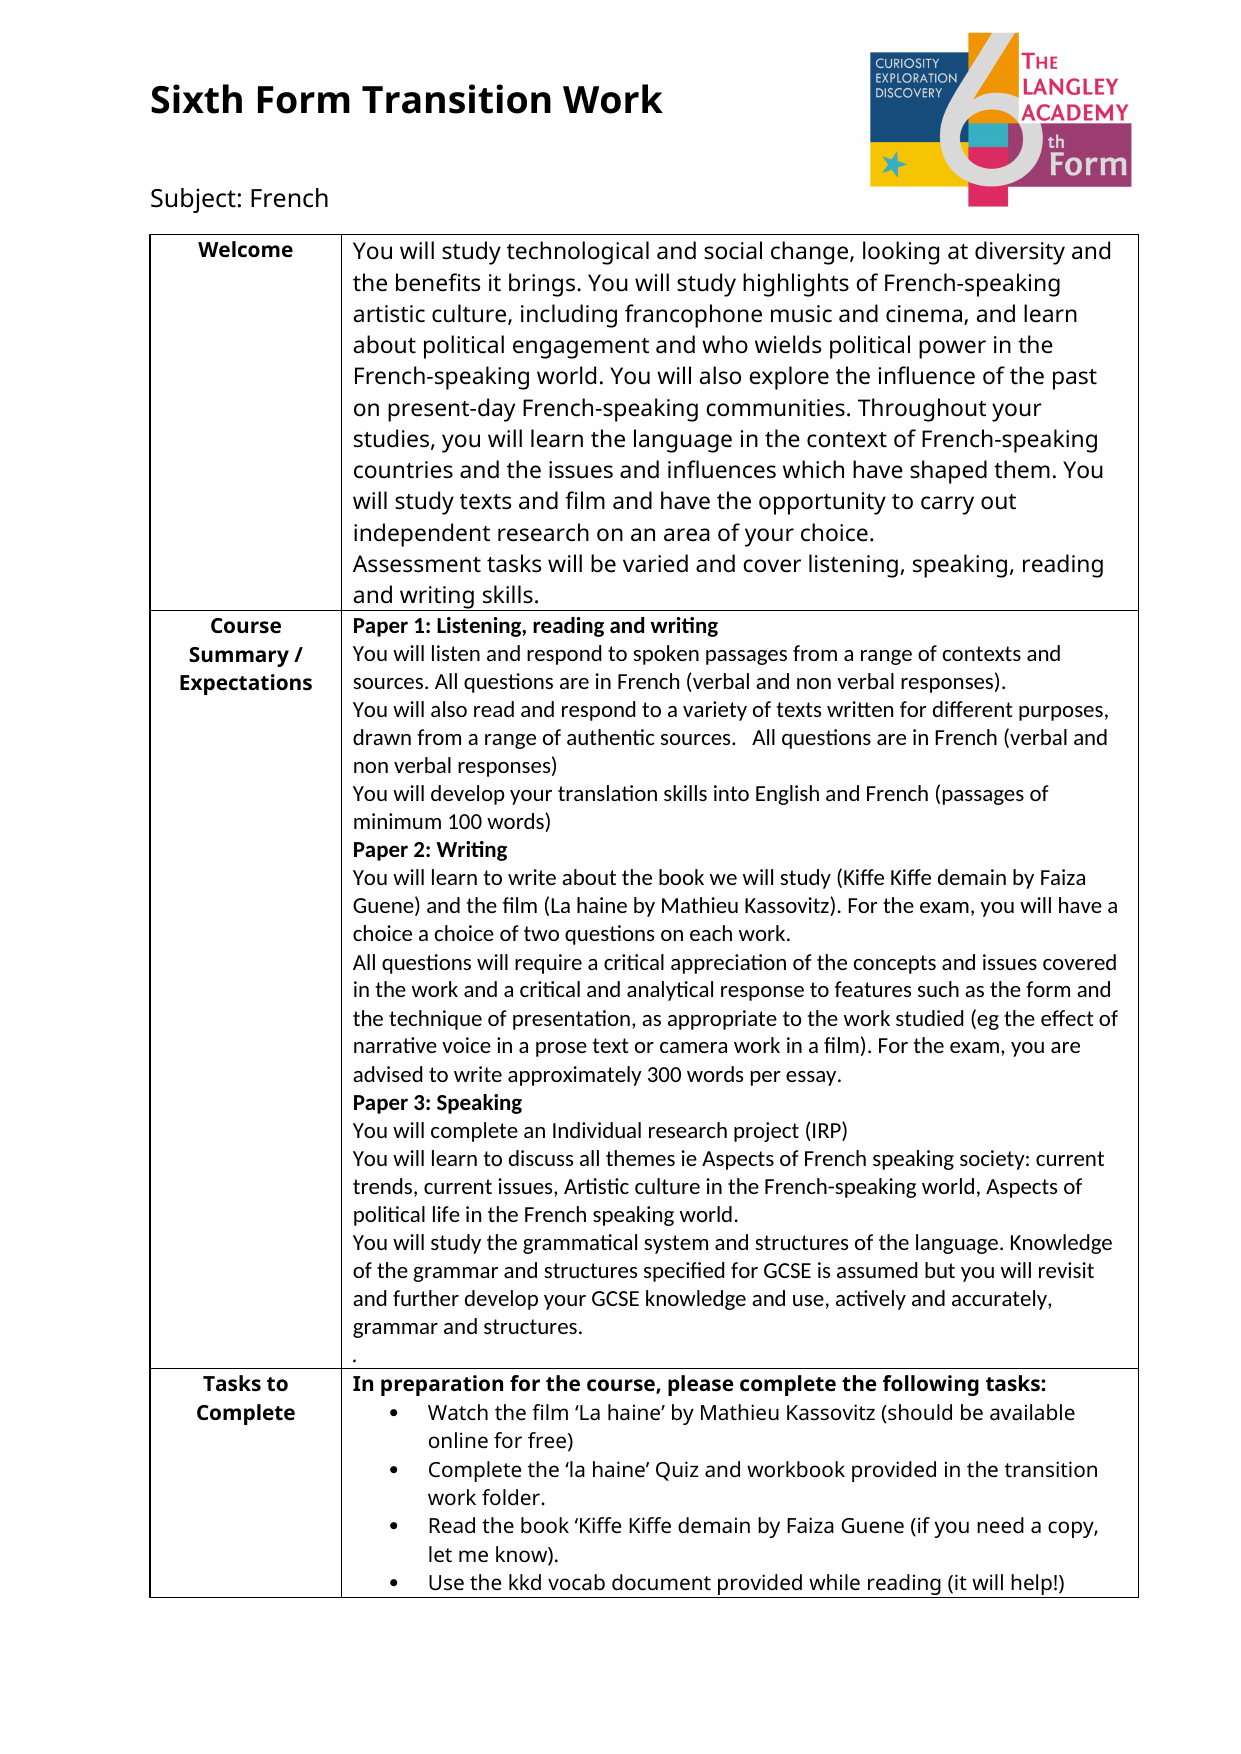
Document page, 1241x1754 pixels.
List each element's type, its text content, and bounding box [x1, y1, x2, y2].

table_cell Paper 1: Listening, reading and writing You will listen and respond to spoken passages from a range of contexts and sources. All questions are in French (verbal and non verbal responses). You will also read and respond to a variety of texts written for different purposes, drawn from a range of authentic sources. All questions are in French (verbal and non verbal responses) You will develop your translation skills into English and French (passages of minimum 100 words) Paper 2: Writing You will learn to write about the book we will study (Kiffe Kiffe demain by Faiza Guene) and the film (La haine by Mathieu Kassovitz). For the exam, you will have a choice a choice of two questions on each work. All questions will require a critical appreciation of the concepts and issues covered in the work and a critical and analytical response to features such as the form and the technique of presentation, as appropriate to the work studied (eg the effect of narrative voice in a prose text or camera work in a film). For the exam, you are advised to write approximately 300 words per essay. Paper 3: Speaking You will complete an Individual research project (IRP) You will learn to discuss all themes ie Aspects of French speaking society: current trends, current issues, Artistic culture in the French-speaking world, Aspects of political life in the French speaking world. You will study the grammatical system and structures of the language. Knowledge of the grammar and structures specified for GCSE is assumed but you will revisit and further develop your GCSE knowledge and use, actively and accurately, grammar and structures. . [342, 611, 1138, 1368]
table_cell Course Summary / Expectations [151, 611, 341, 1368]
table_header Welcome [151, 235, 341, 610]
text Subject: French [150, 181, 855, 215]
table_cell Tasks to Complete [151, 1369, 341, 1597]
picture [855, 23, 1148, 216]
table_header You will study technological and social change, looking at diversity and the benefits it brings. You will study highlights of French-speaking artistic culture, including francophone music and cinema, and learn about political engagement and who wields political power in the French-speaking world. You will also explore the influence of the past on present-day French-speaking communities. Throughout your studies, you will learn the language in the context of French-speaking countries and the issues and influences which have shaped them. You will study texts and film and have the opportunity to carry out independent research on an area of your choice. Assessment tasks will be varied and cover listening, speaking, reading and writing skills. [342, 235, 1138, 610]
